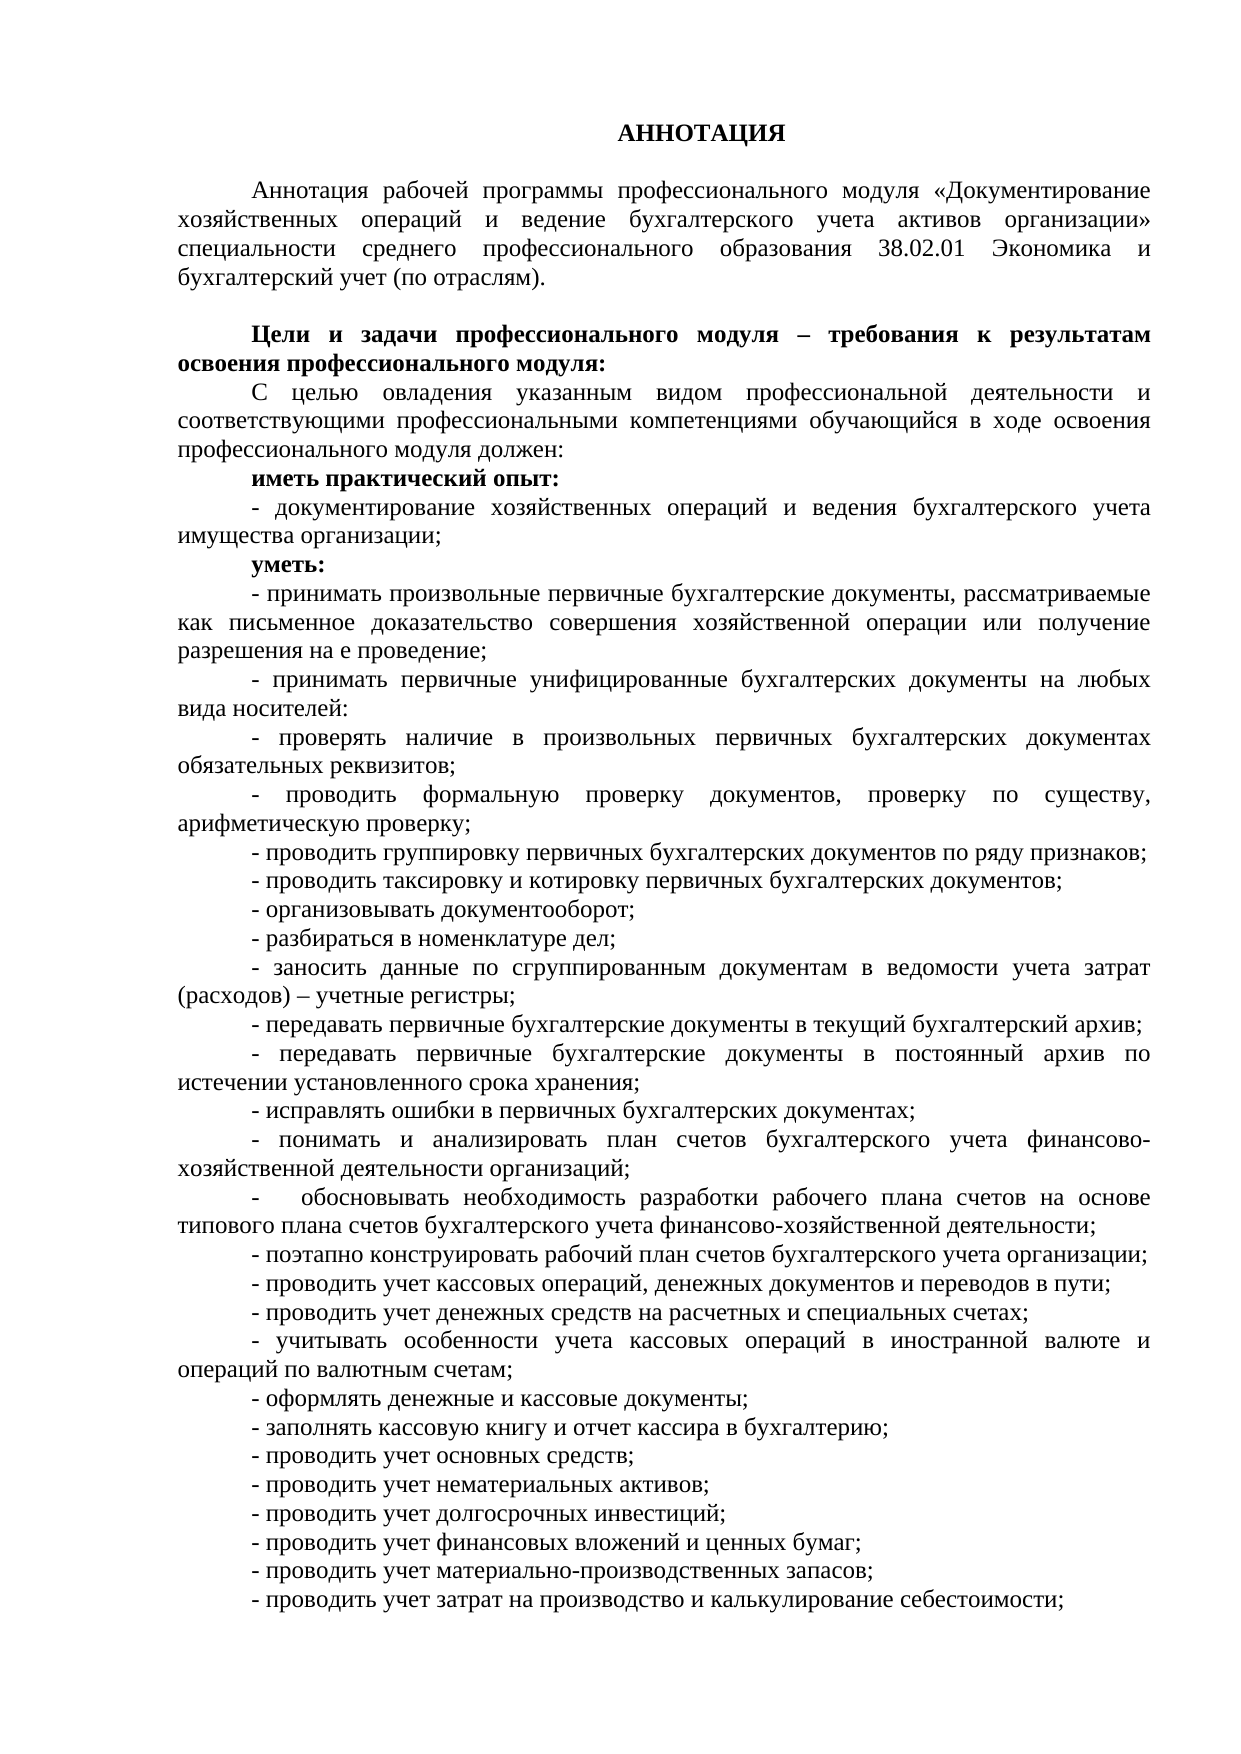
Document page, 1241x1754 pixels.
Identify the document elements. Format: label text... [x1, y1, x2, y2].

text - проводить учет долгосрочных инвестиций; [177, 1498, 1152, 1527]
text АННОТАЦИЯ [177, 118, 1152, 147]
text иметь практический опыт: [177, 463, 1152, 492]
text - организовывать документооборот; [177, 894, 1152, 923]
text - проверять наличие в произвольных первичных бухгалтерских документах обязательных реквизитов; [177, 722, 1152, 779]
text - проводить таксировку и котировку первичных бухгалтерских документов; [177, 866, 1152, 894]
text - проводить учет затрат на производство и калькулирование себестоимости; [177, 1584, 1152, 1613]
text - понимать и анализировать план счетов бухгалтерского учета финансово-хозяйственной деятельности организаций; [177, 1124, 1152, 1182]
text - проводить учет финансовых вложений и ценных бумаг; [177, 1527, 1152, 1556]
text - принимать произвольные первичные бухгалтерские документы, рассматриваемые как письменное доказательство совершения хозяйственной операции или получение разрешения на е проведение; [177, 578, 1152, 664]
text - разбираться в номенклатуре дел; [177, 923, 1152, 952]
text - проводить формальную проверку документов, проверку по существу, арифметическую проверку; [177, 779, 1152, 837]
text - проводить группировку первичных бухгалтерских документов по ряду признаков; [177, 837, 1152, 866]
text - проводить учет кассовых операций, денежных документов и переводов в пути; [177, 1268, 1152, 1297]
text уметь: [177, 549, 1152, 578]
text - проводить учет денежных средств на расчетных и специальных счетах; [177, 1297, 1152, 1326]
text - учитывать особенности учета кассовых операций в иностранной валюте и операций по валютным счетам; [177, 1326, 1152, 1383]
text - исправлять ошибки в первичных бухгалтерских документах; [177, 1096, 1152, 1124]
text - проводить учет основных средств; [177, 1441, 1152, 1469]
text - заполнять кассовую книгу и отчет кассира в бухгалтерию; [177, 1412, 1152, 1441]
text - обосновывать необходимость разработки рабочего плана счетов на основе типового плана счетов бухгалтерского учета финансово-хозяйственной деятельности; [177, 1182, 1152, 1239]
text Аннотация рабочей программы профессионального модуля «Документирование хозяйственных операций и ведение бухгалтерского учета активов организации» специальности среднего профессионального образования 38.02.01 Экономика и бухгалтерский учет (по отраслям). [177, 176, 1152, 291]
text - передавать первичные бухгалтерские документы в постоянный архив по истечении установленного срока хранения; [177, 1038, 1152, 1096]
text - документирование хозяйственных операций и ведения бухгалтерского учета имущества организации; [177, 492, 1152, 549]
text С целью овладения указанным видом профессиональной деятельности и соответствующими профессиональными компетенциями обучающийся в ходе освоения профессионального модуля должен: [177, 377, 1152, 463]
text - проводить учет материально-производственных запасов; [177, 1556, 1152, 1584]
text - заносить данные по сгруппированным документам в ведомости учета затрат (расходов) – учетные регистры; [177, 952, 1152, 1009]
text - передавать первичные бухгалтерские документы в текущий бухгалтерский архив; [177, 1009, 1152, 1038]
text - поэтапно конструировать рабочий план счетов бухгалтерского учета организации; [177, 1239, 1152, 1268]
text Цели и задачи профессионального модуля – требования к результатам освоения профессионального модуля: [177, 319, 1152, 377]
text - принимать первичные унифицированные бухгалтерских документы на любых вида носителей: [177, 664, 1152, 722]
text - проводить учет нематериальных активов; [177, 1469, 1152, 1498]
text - оформлять денежные и кассовые документы; [177, 1383, 1152, 1412]
